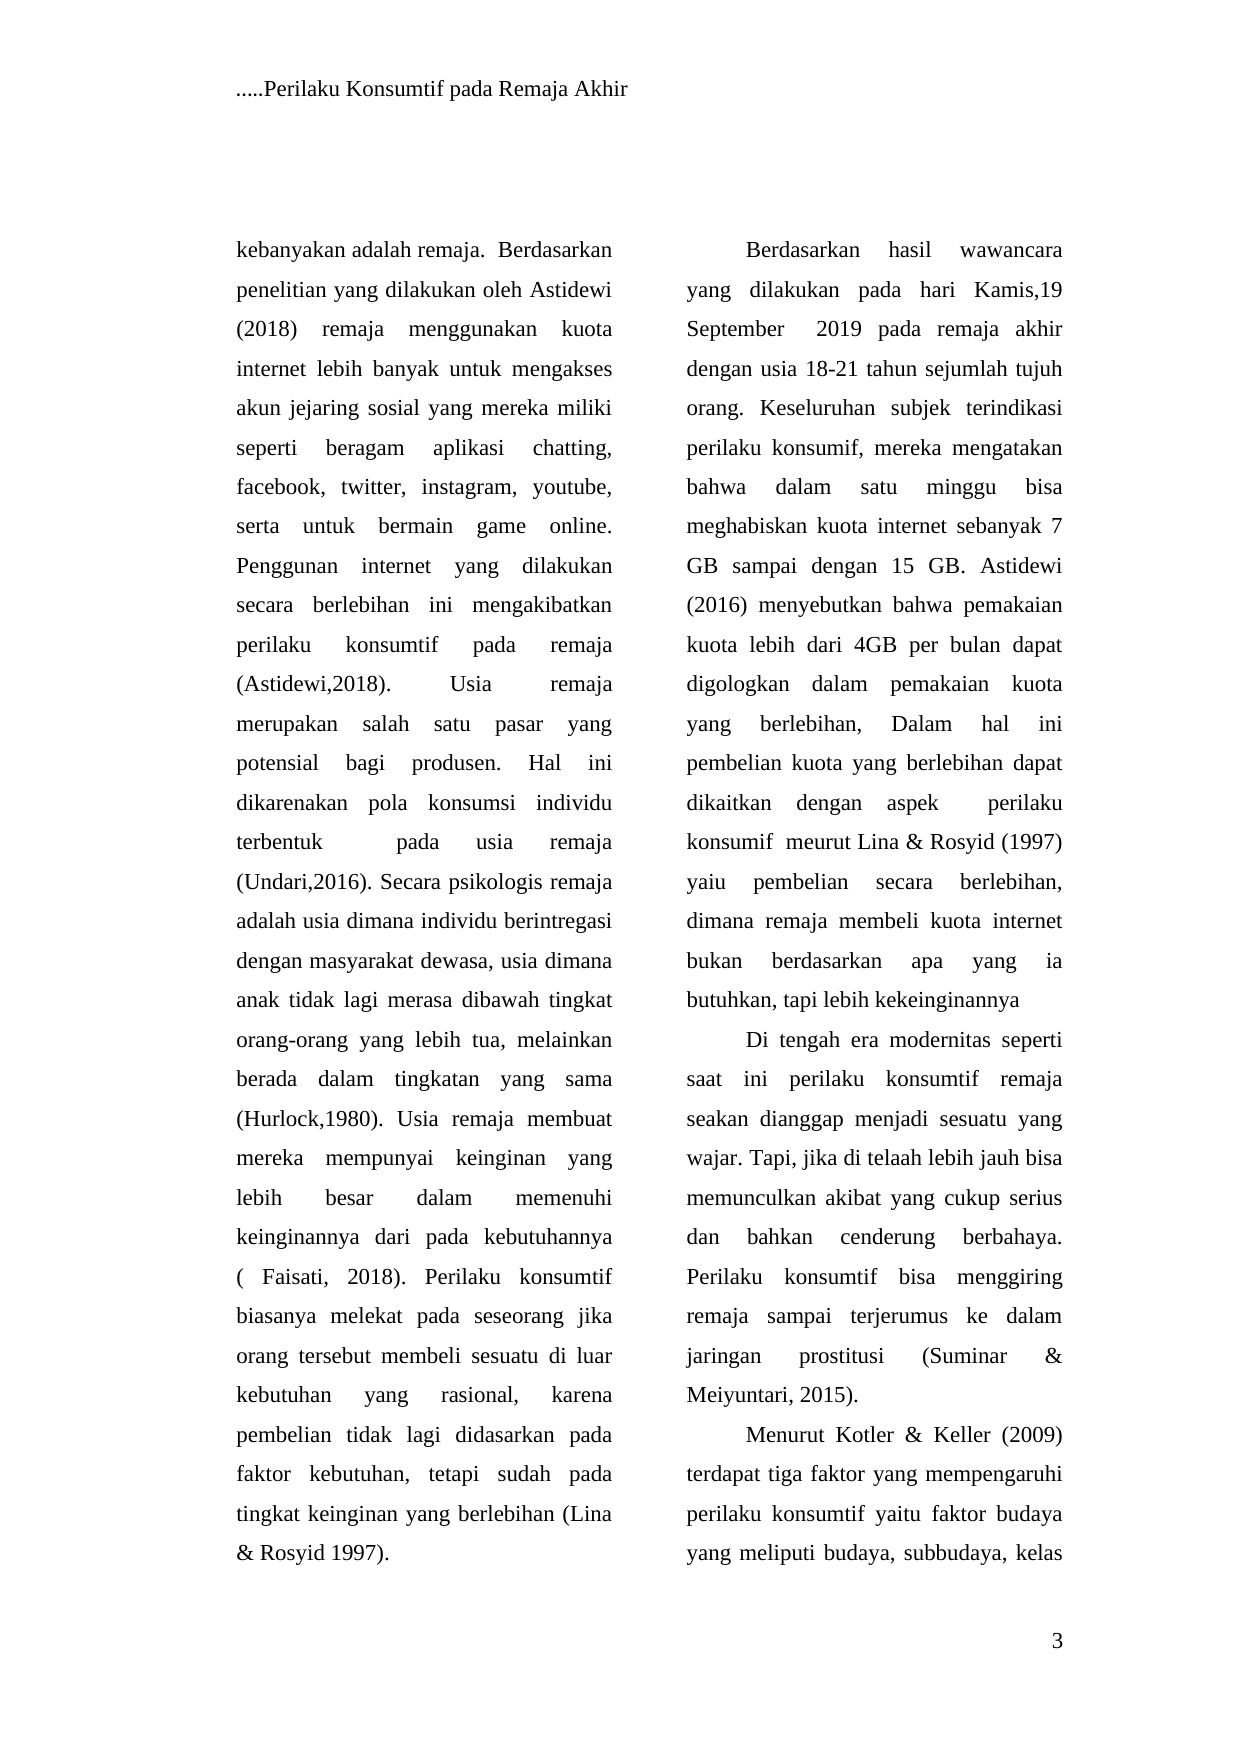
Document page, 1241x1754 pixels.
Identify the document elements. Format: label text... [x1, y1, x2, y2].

text Di tengah era modernitas seperti saat ini perilaku konsumtif remaja seakan dianggap menjadi sesuatu yang wajar. Tapi, jika di telaah lebih jauh bisa memunculkan akibat yang cukup serius dan bahkan cenderung berbahaya. Perilaku konsumtif bisa menggiring remaja sampai terjerumus ke dalam jaringan prostitusi (Suminar & Meiyuntari, 2015). [686, 1026, 1063, 1407]
text Berdasarkan hasil wawancara yang dilakukan pada hari Kamis,19 September 2019 pada remaja akhir dengan usia 18-21 tahun sejumlah tujuh orang. Keseluruhan subjek terindikasi perilaku konsumif, mereka mengatakan bahwa dalam satu minggu bisa meghabiskan kuota internet sebanyak 7 GB sampai dengan 15 GB. Astidewi (2016) menyebutkan bahwa pemakaian kuota lebih dari 4GB per bulan dapat digologkan dalam pemakaian kuota yang berlebihan, Dalam hal ini pembelian kuota yang berlebihan dapat dikaitkan dengan aspek perilaku konsumif meurut Lina & Rosyid (1997) yaiu pembelian secara berlebihan, dimana remaja membeli kuota internet bukan berdasarkan apa yang ia butuhkan, tapi lebih kekeinginannya [686, 236, 1063, 1013]
